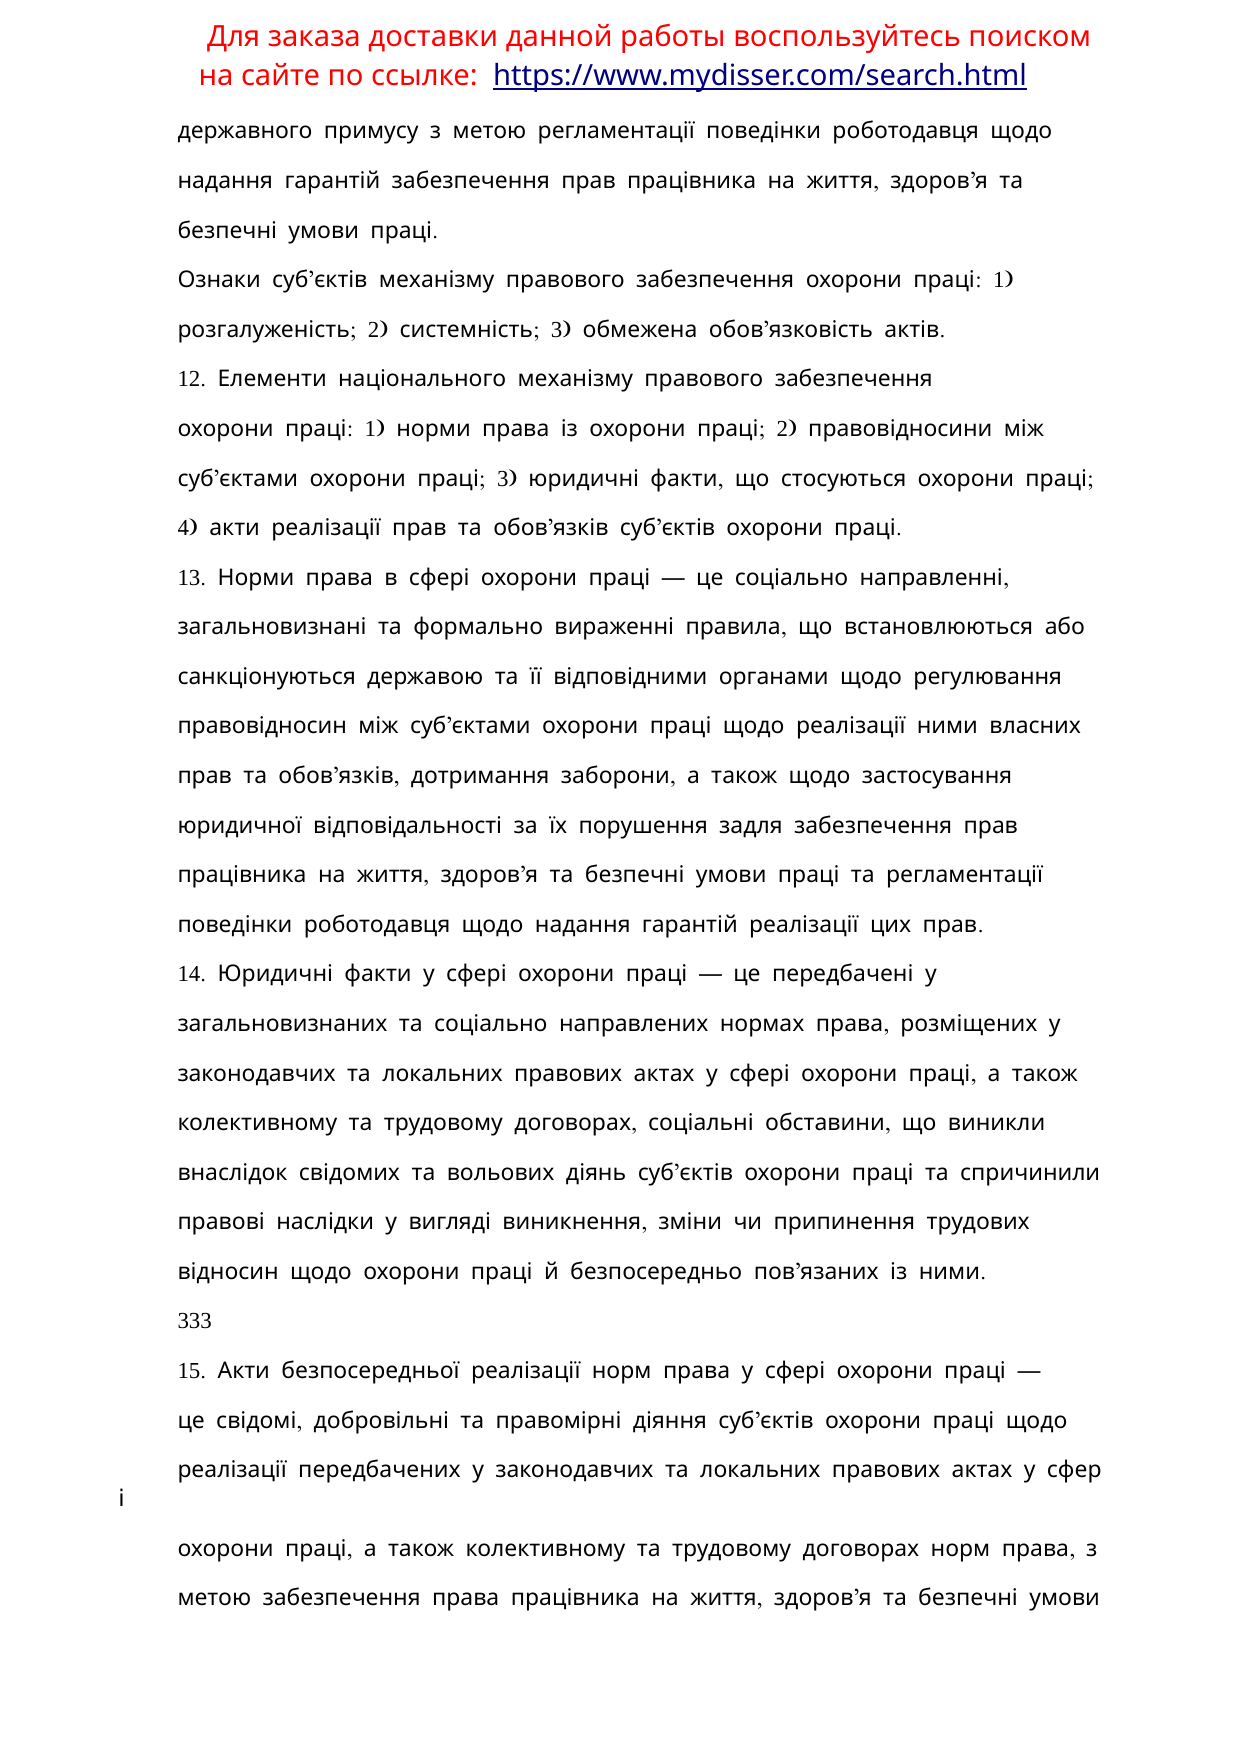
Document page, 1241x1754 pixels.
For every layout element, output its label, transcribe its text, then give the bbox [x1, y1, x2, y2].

text загальновизнанітаформальновираженніправилащовстановлюютьсяабо [118, 611, 1107, 639]
text санкціонуютьсядержавоютаїївідповіднимиорганамищодорегулювання [118, 660, 1107, 689]
text державногопримусузметоюрегламентаціїповедінкироботодавцящодо [118, 115, 1107, 144]
text Елементинаціональногомеханізмуправовогозабезпечення [118, 363, 1107, 392]
text законодавчихталокальнихправовихактахусферіохоронипраціатакож [118, 1057, 1107, 1086]
text колективномутатрудовомудоговорахсоціальніобставинищовиникли [118, 1107, 1107, 1135]
text Юридичніфактиусферіохоронипраці—цепередбаченіу [118, 958, 1107, 987]
text Актибезпосередньоїреалізаціїнормправаусферіохоронипраці— [118, 1354, 1107, 1383]
text правовінаслідкиувиглядівиникненнязміничиприпиненнятрудових [118, 1206, 1107, 1234]
text наданнягарантійзабезпеченняправпрацівниканажиттяздоров’ята [118, 164, 1107, 193]
text охоронипраціатакожколективномутатрудовомудоговорахнормправаз [118, 1532, 1107, 1561]
text безпечніумовипраці [118, 214, 1107, 243]
text працівниканажиттяздоров’ятабезпечніумовипрацітарегламентації [118, 859, 1107, 887]
text Нормиправавсферіохоронипраці—цесоціальнонаправленні [118, 561, 1107, 590]
text поведінкироботодавцящодонаданнягарантійреалізаціїцихправ [118, 908, 1107, 937]
text актиреалізаціїправтаобов’язківсуб’єктівохоронипраці [118, 512, 1107, 540]
text цесвідомідобровільнітаправомірнідіяннясуб’єктівохоронипраціщодо [118, 1404, 1107, 1433]
text охоронипрацінормиправаізохоронипраціправовідносиниміж [118, 412, 1107, 441]
text розгалуженістьсистемністьобмеженаобов’язковістьактів [118, 313, 1107, 342]
text  [118, 1305, 1107, 1334]
text загальновизнанихтасоціальнонаправленихнормахправарозміщениху [118, 1007, 1107, 1036]
text Ознакисуб’єктівмеханізмуправовогозабезпеченняохоронипраці [118, 264, 1107, 292]
text метоюзабезпеченняправапрацівниканажиттяздоров’ятабезпечніумови [118, 1582, 1107, 1610]
text відносинщодоохоронипраційбезпосередньопов’язанихізними [118, 1255, 1107, 1284]
text суб’єктамиохоронипраціюридичніфактищостосуютьсяохоронипраці [118, 462, 1107, 491]
text внаслідоксвідомихтавольовихдіяньсуб’єктівохоронипрацітаспричинили [118, 1156, 1107, 1185]
text правтаобов’язківдотриманнязаборониатакожщодозастосування [118, 759, 1107, 788]
text реалізаціїпередбаченихузаконодавчихталокальнихправовихактахусфері [118, 1454, 1107, 1511]
text правовідносинміжсуб’єктамиохоронипраціщодореалізаціїнимивласних [118, 710, 1107, 739]
text юридичноївідповідальностізаїхпорушеннязадлязабезпеченняправ [118, 809, 1107, 838]
